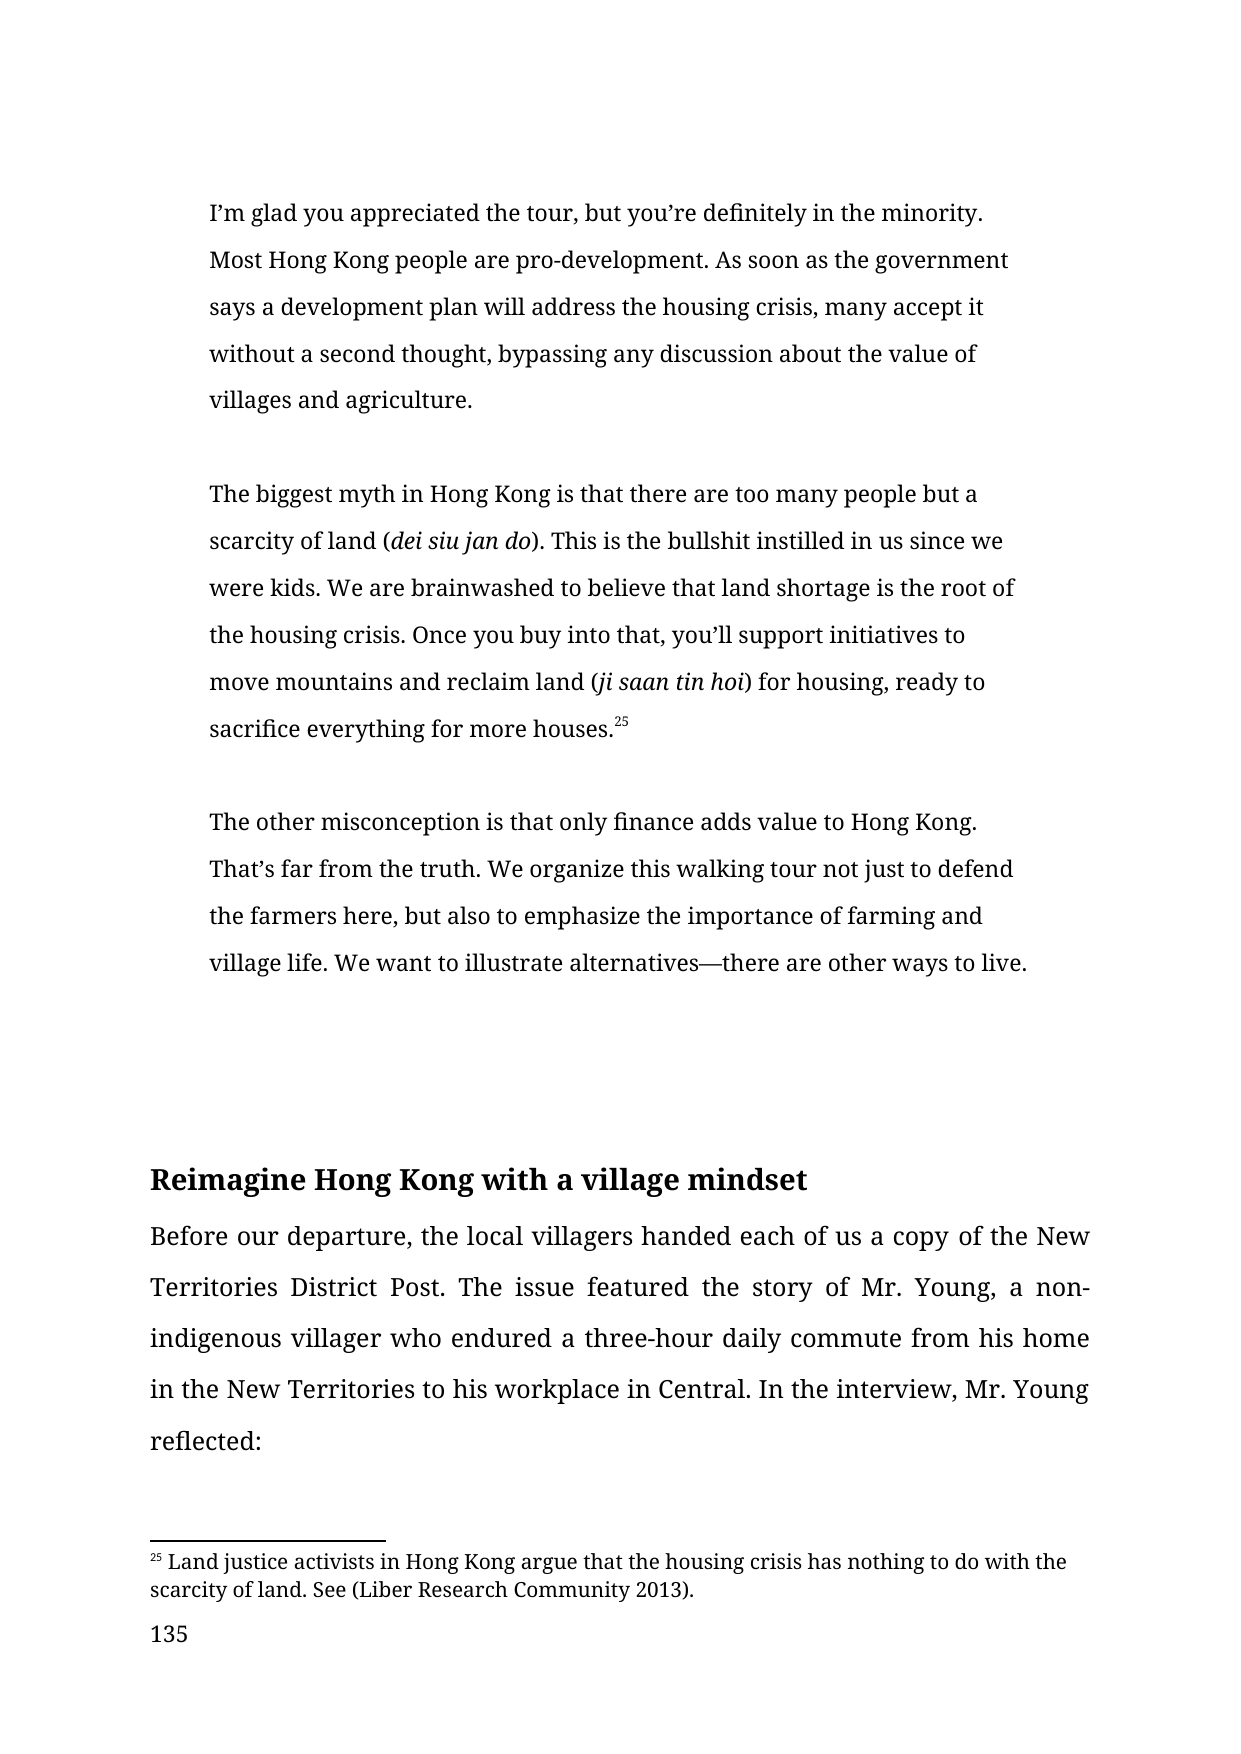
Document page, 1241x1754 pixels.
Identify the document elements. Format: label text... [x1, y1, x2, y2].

text Before our departure, the local villagers handed each of us a copy of the New Territories District Post. The issue featured the story of Mr. Young, a non-indigenous villager who endured a three-hour daily commute from his home in the New Territories to his workplace in Central. In the interview, Mr. Young reflected: [150, 1219, 1090, 1457]
text The other misconception is that only finance adds value to Hong Kong. That’s far from the truth. We organize this walking tour not just to defend the farmers here, but also to emphasize the importance of farming and village life. We want to illustrate alternatives—there are other ways to live. [209, 806, 1031, 978]
subtitle Reimagine Hong Kong with a village mindset [150, 1159, 1090, 1199]
text The biggest myth in Hong Kong is that there are too many people but a scarcity of land (dei siu jan do). This is the bullshit instilled in us since we were kids. We are brainwashed to believe that land shortage is the root of the housing crisis. Once you buy into that, you’ll support initiatives to move mountains and reclaim land (ji saan tin hoi) for housing, ready to sacrifice everything for more houses. [209, 478, 1031, 744]
text I’m glad you appreciated the tour, but you’re definitely in the minority. Most Hong Kong people are pro-development. As soon as the government says a development plan will address the housing crisis, many accept it without a second thought, bypassing any discussion about the value of villages and agriculture. [209, 197, 1031, 416]
